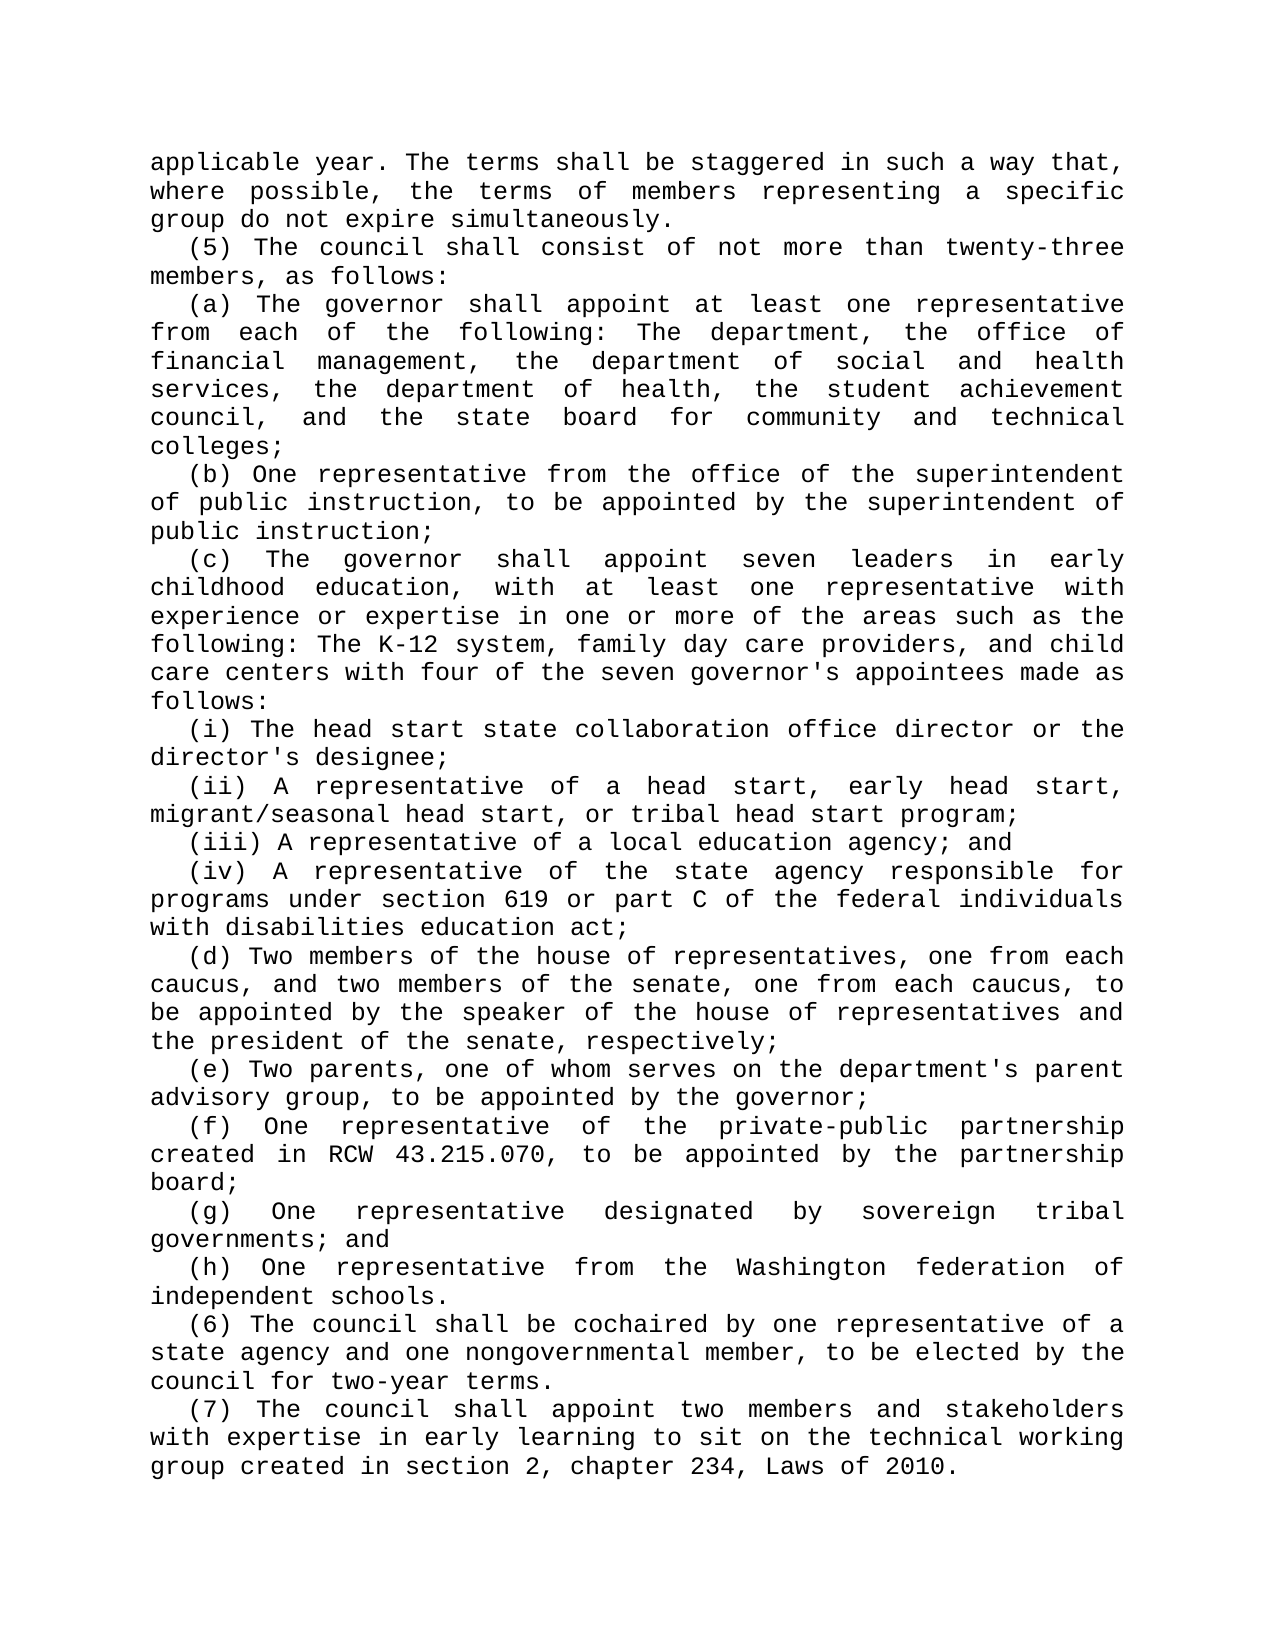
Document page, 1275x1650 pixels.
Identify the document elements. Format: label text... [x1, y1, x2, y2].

text (g) One representative designated by sovereign tribal governments; and [150, 1198, 1125, 1255]
text (i) The head start state collaboration office director or the director's designee; [150, 717, 1125, 773]
text (7) The council shall appoint two members and stakeholders with expertise in early learning to sit on the technical working group created in section 2, chapter 234, Laws of 2010. [150, 1397, 1125, 1482]
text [150, 150, 1125, 235]
text (a) The governor shall appoint at least one representative from each of the following: The department, the office of financial management, the department of social and health services, the department of health, the student achievement council, and the state board for community and technical colleges; [150, 292, 1125, 462]
text (6) The council shall be cochaired by one representative of a state agency and one nongovernmental member, to be elected by the council for two-year terms. [150, 1312, 1125, 1397]
text (ii) A representative of a head start, early head start, migrant/seasonal head start, or tribal head start program; [150, 773, 1125, 830]
text (e) Two parents, one of whom serves on the department's parent advisory group, to be appointed by the governor; [150, 1057, 1125, 1113]
text (h) One representative from the Washington federation of independent schools. [150, 1255, 1125, 1312]
text (iii) A representative of a local education agency; and [150, 830, 1125, 858]
text (f) One representative of the private-public partnership created in RCW 43.215.070, to be appointed by the partnership board; [150, 1113, 1125, 1198]
text (b) One representative from the office of the superintendent of public instruction, to be appointed by the superintendent of public instruction; [150, 462, 1125, 547]
text (iv) A representative of the state agency responsible for programs under section 619 or part C of the federal individuals with disabilities education act; [150, 858, 1125, 943]
text (d) Two members of the house of representatives, one from each caucus, and two members of the senate, one from each caucus, to be appointed by the speaker of the house of representatives and the president of the senate, respectively; [150, 943, 1125, 1057]
text (c) The governor shall appoint seven leaders in early childhood education, with at least one representative with experience or expertise in one or more of the areas such as the following: The K-12 system, family day care providers, and child care centers with four of the seven governor's appointees made as follows: [150, 547, 1125, 717]
text (5) The council shall consist of not more than twenty-three members, as follows: [150, 235, 1125, 292]
